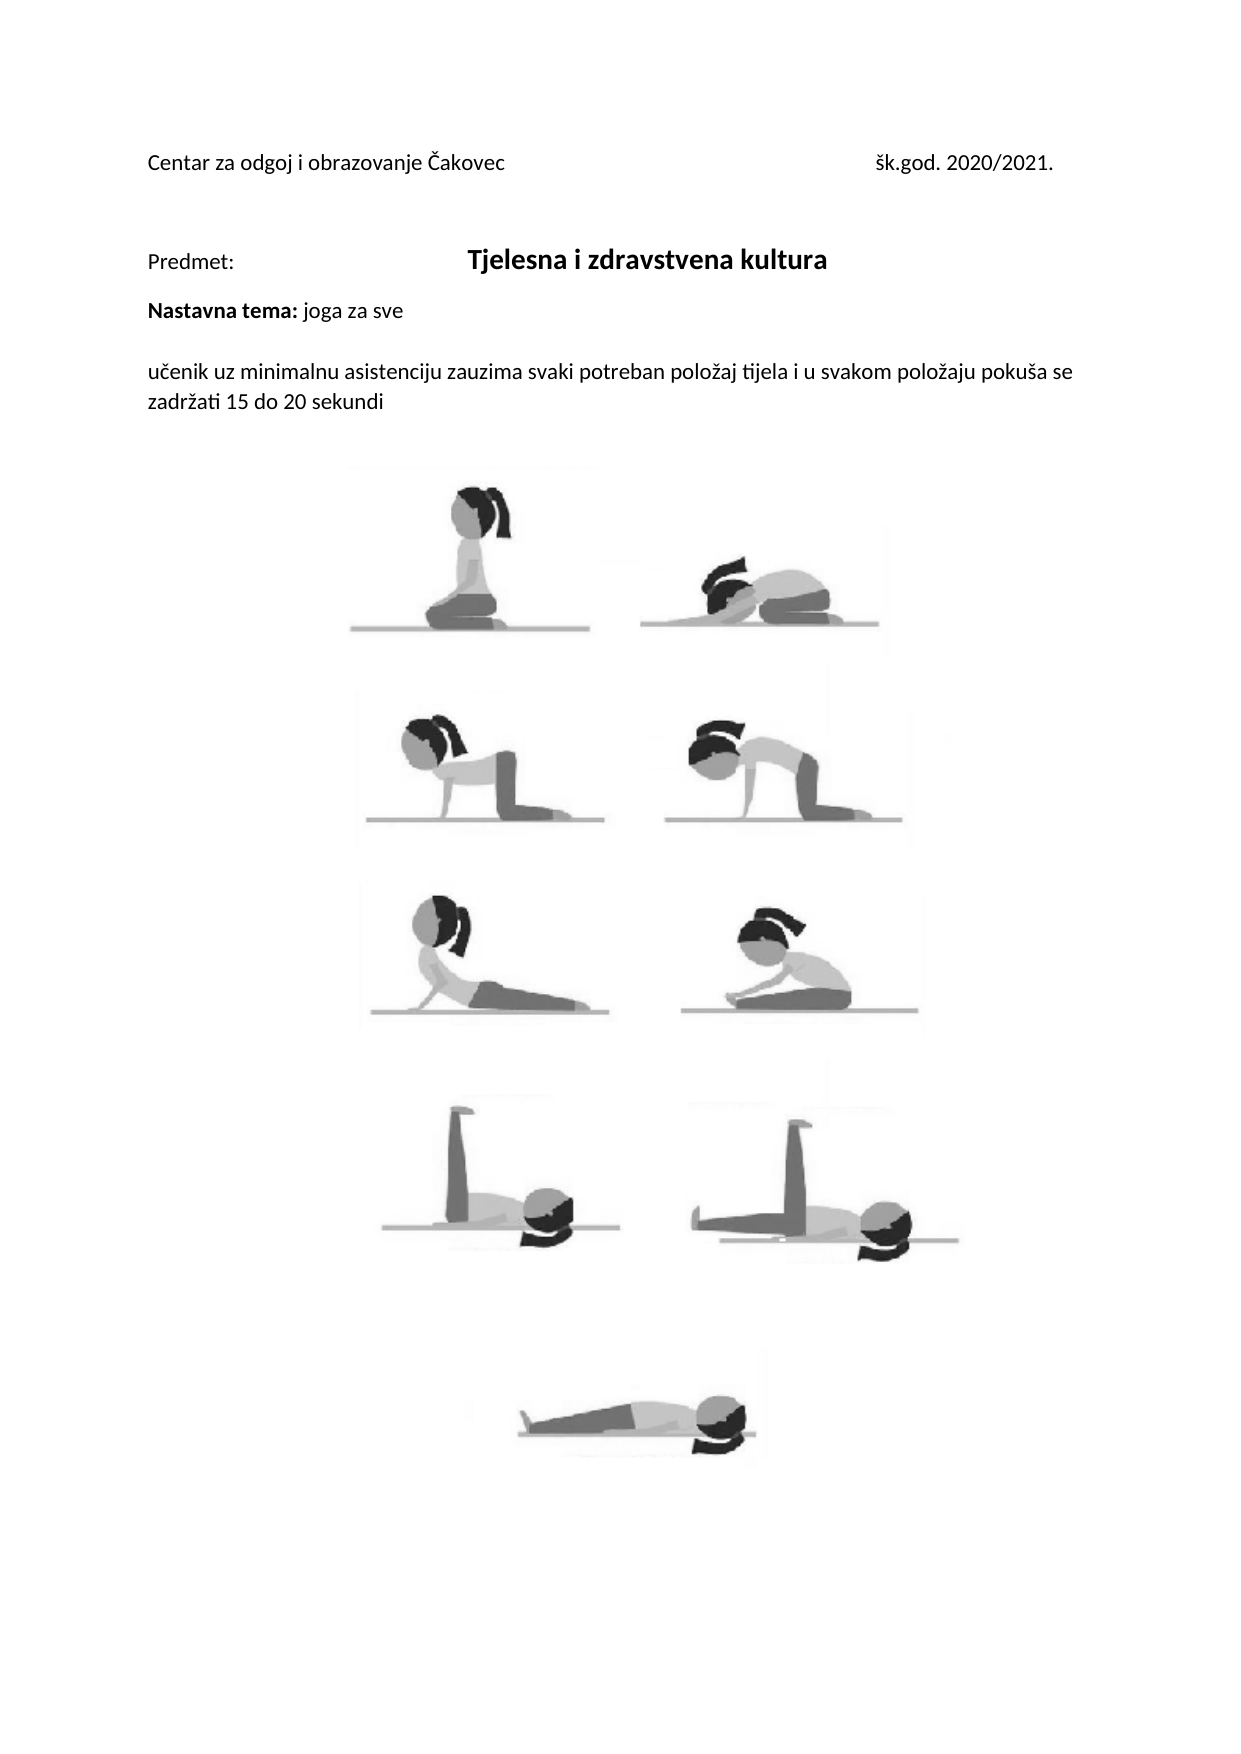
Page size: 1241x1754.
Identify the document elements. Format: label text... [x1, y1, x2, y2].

text Centar za odgoj i obrazovanje Čakovec šk.god. 2020/2021. [148, 148, 1093, 176]
text učenik uz minimalnu asistenciju zauzima svaki potreban položaj tijela i u svakom položaju pokuša se zadržati 15 do 20 sekundi [148, 357, 1093, 415]
text Nastavna tema: joga za sve [148, 296, 1093, 324]
text Predmet: Tjelesna i zdravstvena kultura [148, 241, 1093, 277]
